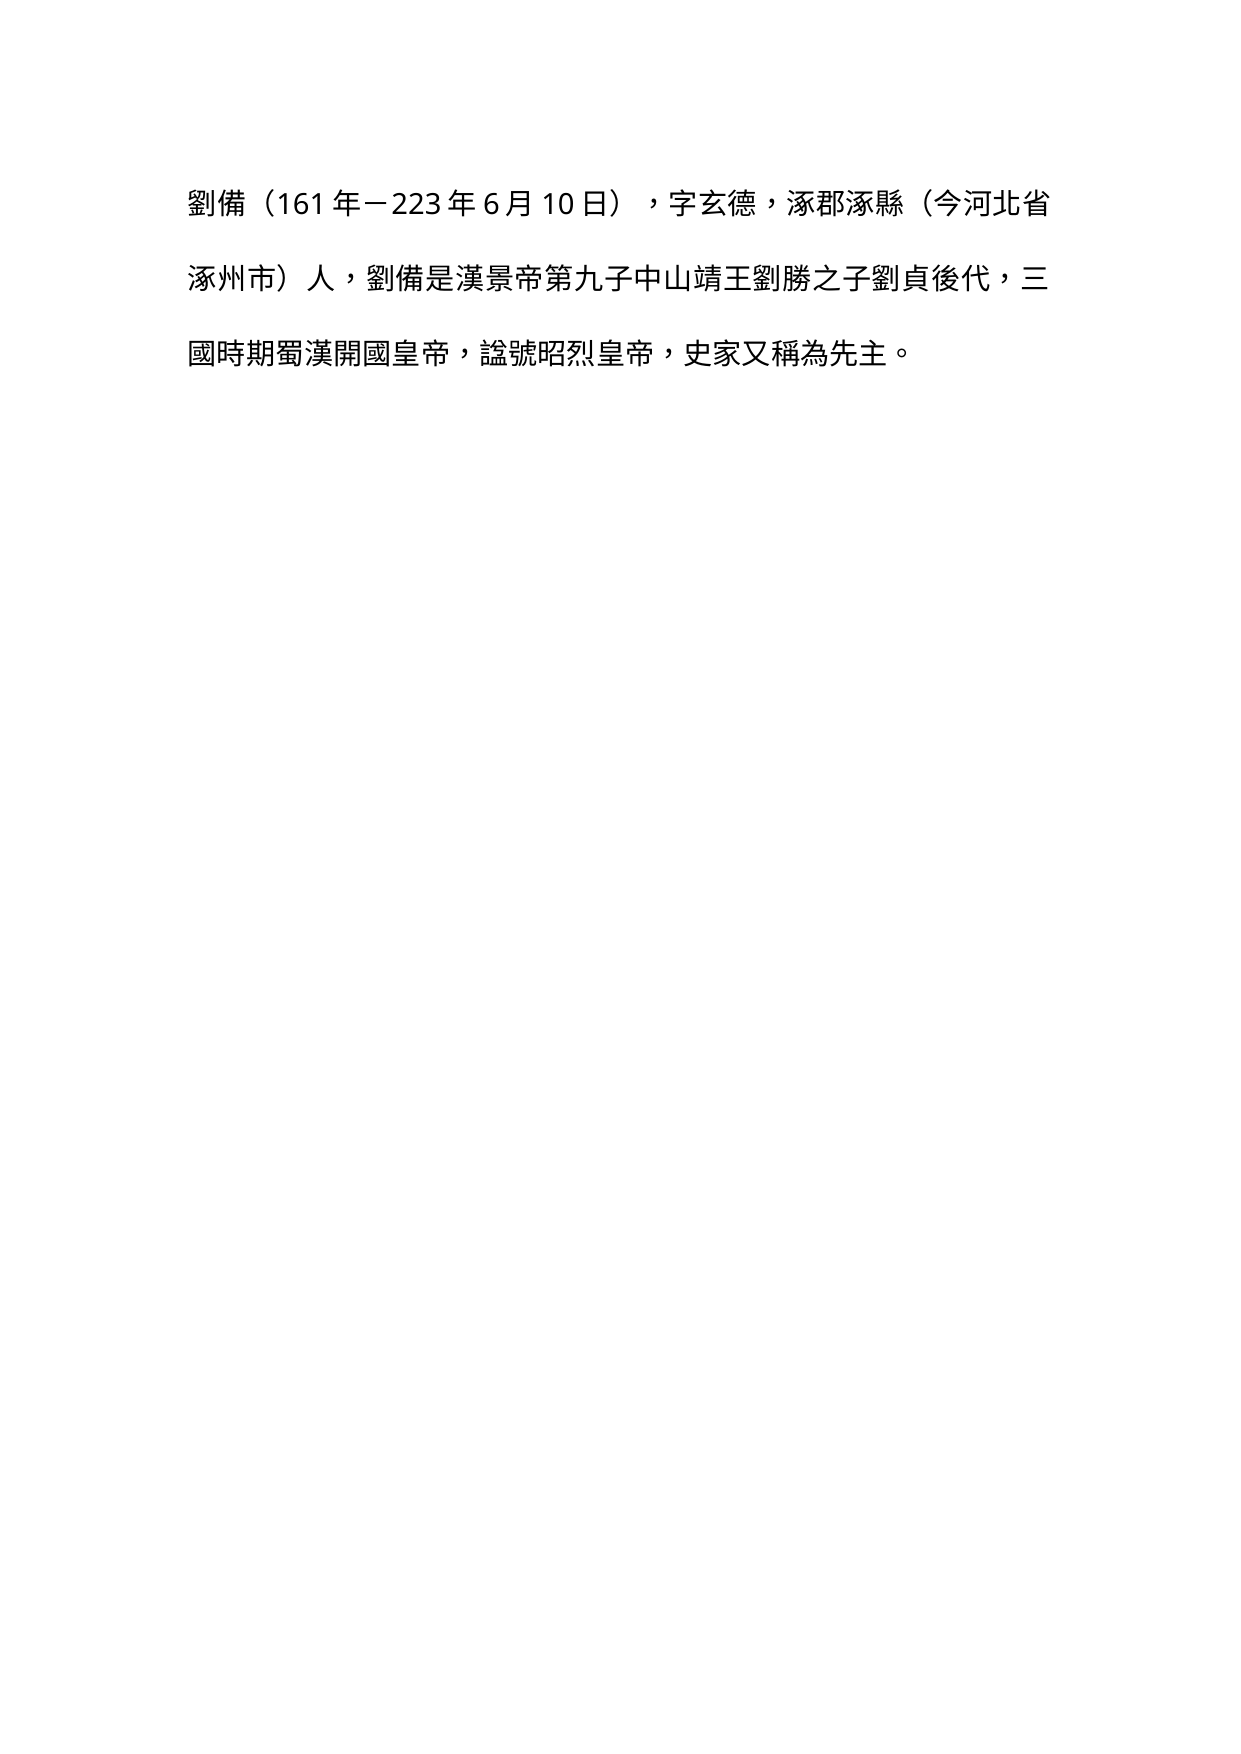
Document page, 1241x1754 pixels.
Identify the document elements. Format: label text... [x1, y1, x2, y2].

text 劉備（161年－223年6月10日），字玄德，涿郡涿縣（今河北省涿州市）人，劉備是漢景帝第九子中山靖王劉勝之子劉貞後代，三國時期蜀漢開國皇帝，諡號昭烈皇帝，史家又稱為先主。 [187, 164, 1053, 389]
